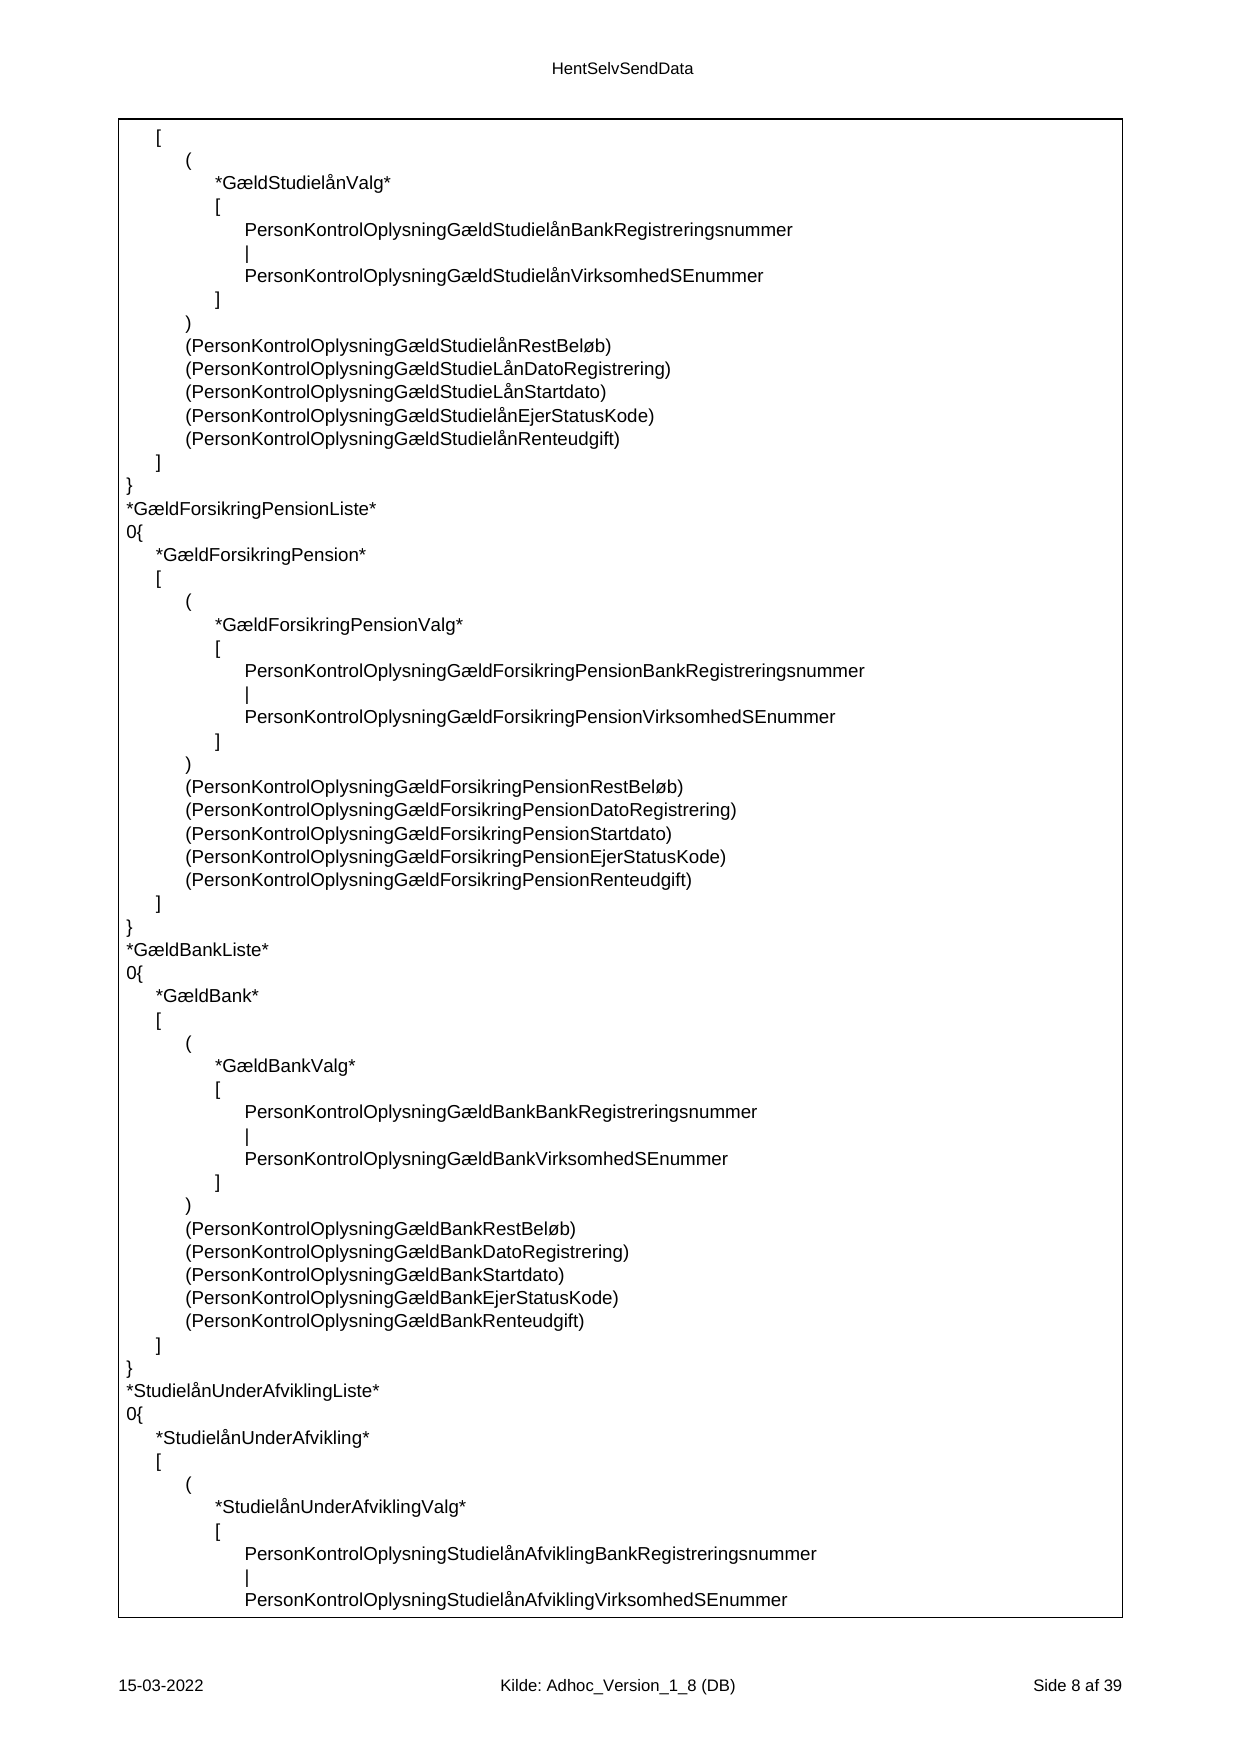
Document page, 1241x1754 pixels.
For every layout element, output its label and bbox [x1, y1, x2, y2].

table_cell [119, 120, 1122, 1617]
